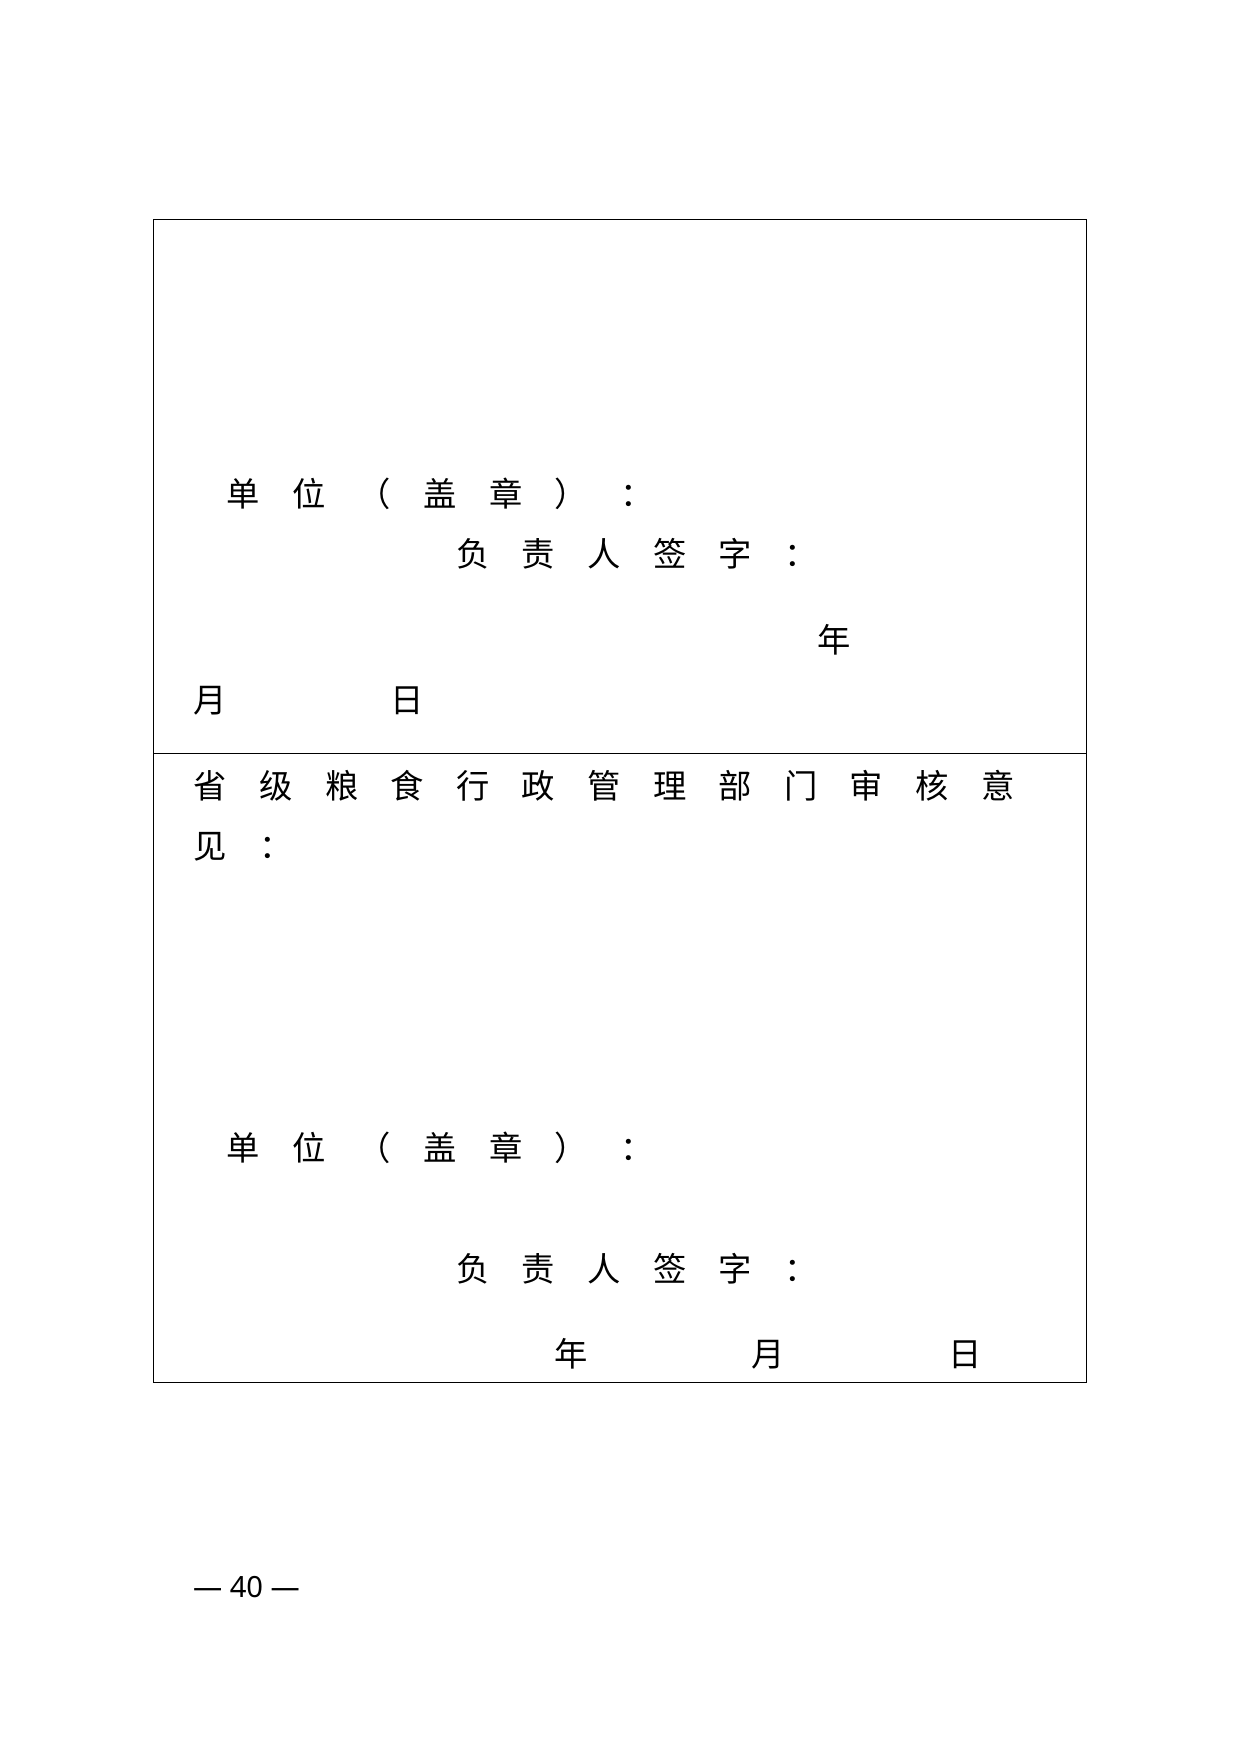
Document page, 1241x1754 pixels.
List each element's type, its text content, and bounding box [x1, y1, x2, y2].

table_cell 省级粮食行政管理部门审核意见： 单位（盖章）： 负责人签字： 年 月 日 [154, 754, 1086, 1382]
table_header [154, 220, 1086, 753]
